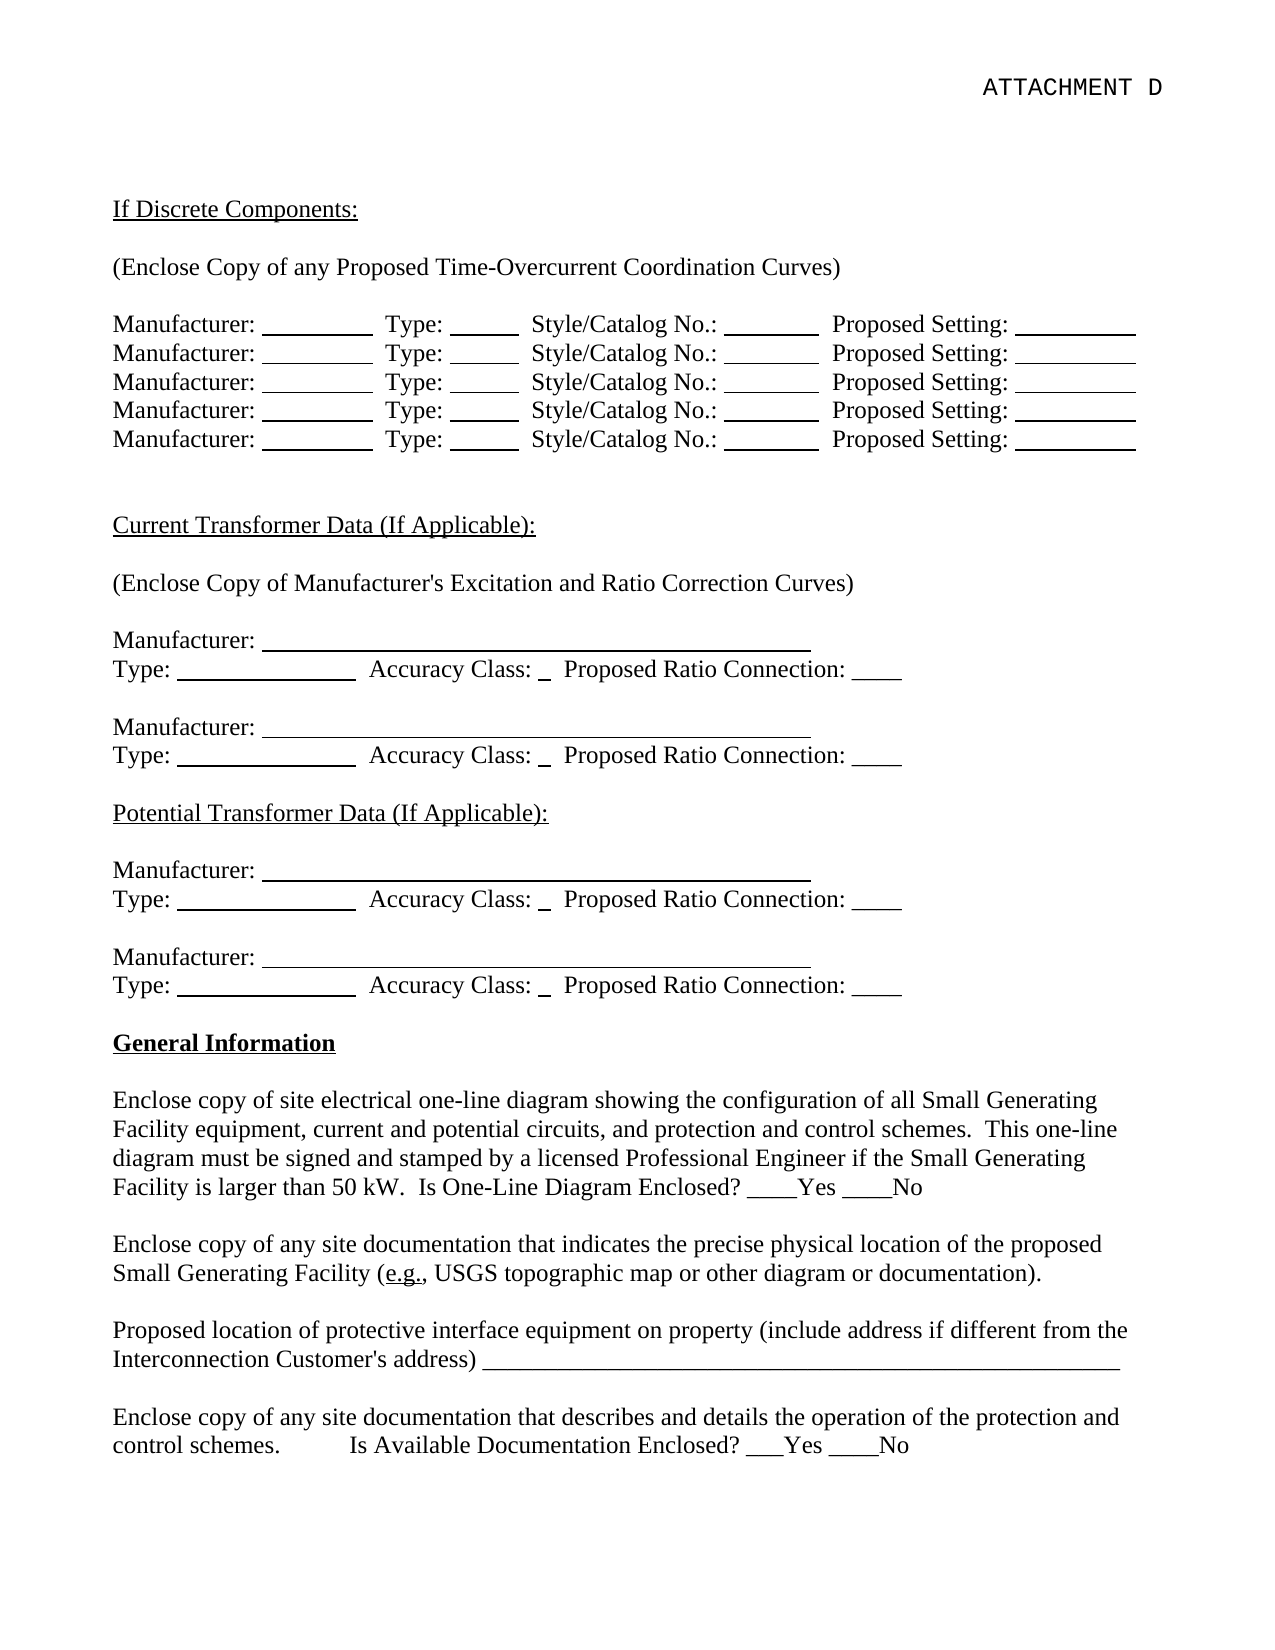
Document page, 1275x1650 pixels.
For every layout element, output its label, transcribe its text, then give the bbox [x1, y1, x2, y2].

text Enclose copy of site electrical one-line diagram showing the configuration of all Small Generating Facility equipment, current and potential circuits, and protection and control schemes. This one-line diagram must be signed and stamped by a licensed Professional Engineer if the Small Generating Facility is larger than 50 kW. Is One-Line Diagram Enclosed? ____Yes ____No [112, 1085, 1162, 1200]
text Manufacturer: Type: Style/Catalog No.: Proposed Setting: [112, 395, 1162, 424]
text Potential Transformer Data (If Applicable): [112, 798, 1162, 827]
text (Enclose Copy of Manufacturer's Excitation and Ratio Correction Curves) [112, 568, 1162, 597]
text Manufacturer: [112, 712, 1162, 740]
text (Enclose Copy of any Proposed Time-Overcurrent Coordination Curves) [112, 252, 1162, 280]
text Proposed location of protective interface equipment on property (include address if different from the Interconnection Customer's address) ___________________________________________________ [112, 1315, 1162, 1373]
text General Information [112, 1028, 1162, 1057]
text Type: Accuracy Class: Proposed Ratio Connection: ____ [112, 884, 1162, 913]
text Manufacturer: Type: Style/Catalog No.: Proposed Setting: [112, 367, 1162, 395]
text Manufacturer: [112, 855, 1162, 884]
text Manufacturer: Type: Style/Catalog No.: Proposed Setting: [112, 309, 1162, 338]
text Manufacturer: [112, 625, 1162, 654]
text Current Transformer Data (If Applicable): [112, 510, 1162, 539]
text Enclose copy of any site documentation that indicates the precise physical location of the proposed Small Generating Facility (e.g., USGS topographic map or other diagram or documentation). [112, 1229, 1162, 1287]
text Manufacturer: Type: Style/Catalog No.: Proposed Setting: [112, 338, 1162, 367]
text Enclose copy of any site documentation that describes and details the operation of the protection and control schemes. Is Available Documentation Enclosed? ___Yes ____No [112, 1402, 1162, 1459]
text Manufacturer: [112, 942, 1162, 970]
text Type: Accuracy Class: Proposed Ratio Connection: ____ [112, 740, 1162, 769]
text Manufacturer: Type: Style/Catalog No.: Proposed Setting: [112, 424, 1162, 453]
text Type: Accuracy Class: Proposed Ratio Connection: ____ [112, 970, 1162, 999]
text If Discrete Components: [112, 194, 1162, 223]
text Type: Accuracy Class: Proposed Ratio Connection: ____ [112, 654, 1162, 683]
